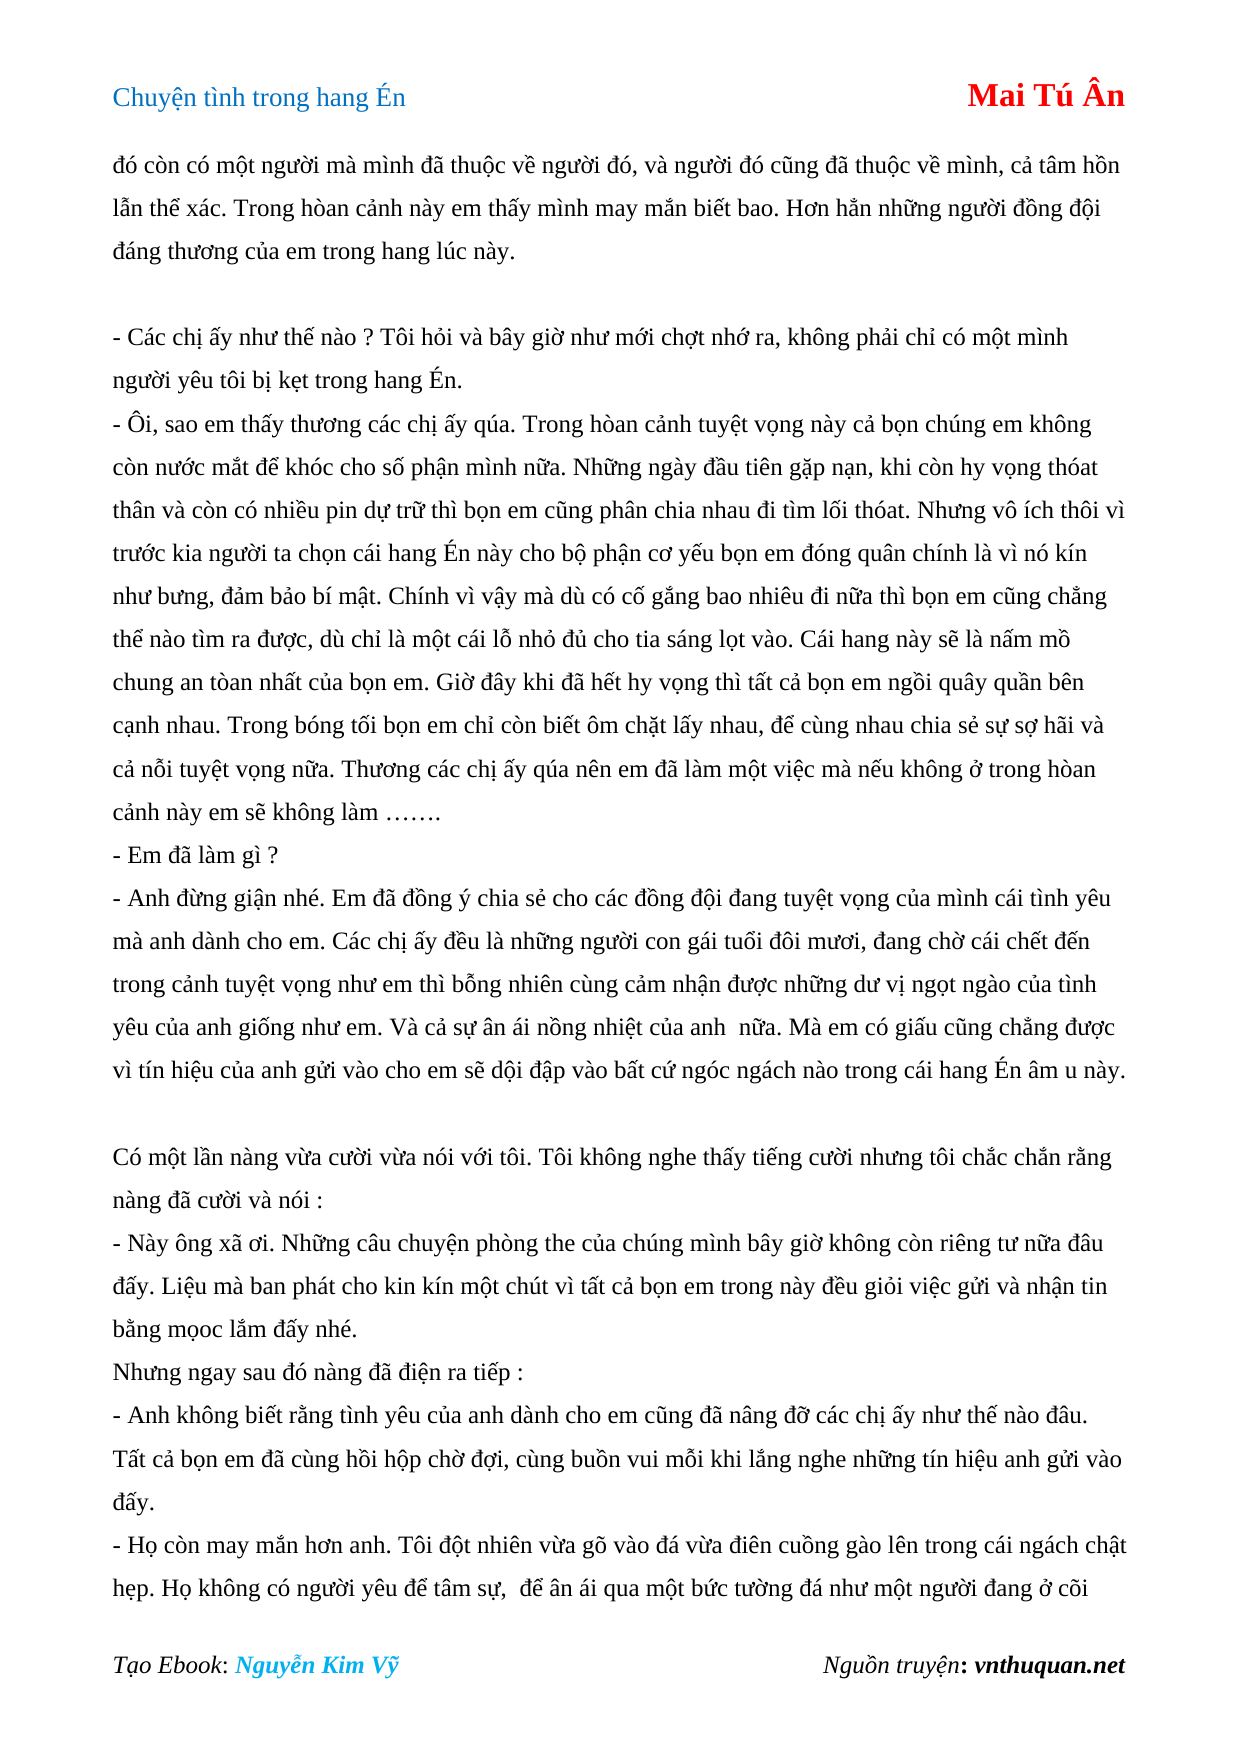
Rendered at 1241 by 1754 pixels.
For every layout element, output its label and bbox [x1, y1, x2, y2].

text [112, 150, 1128, 1602]
